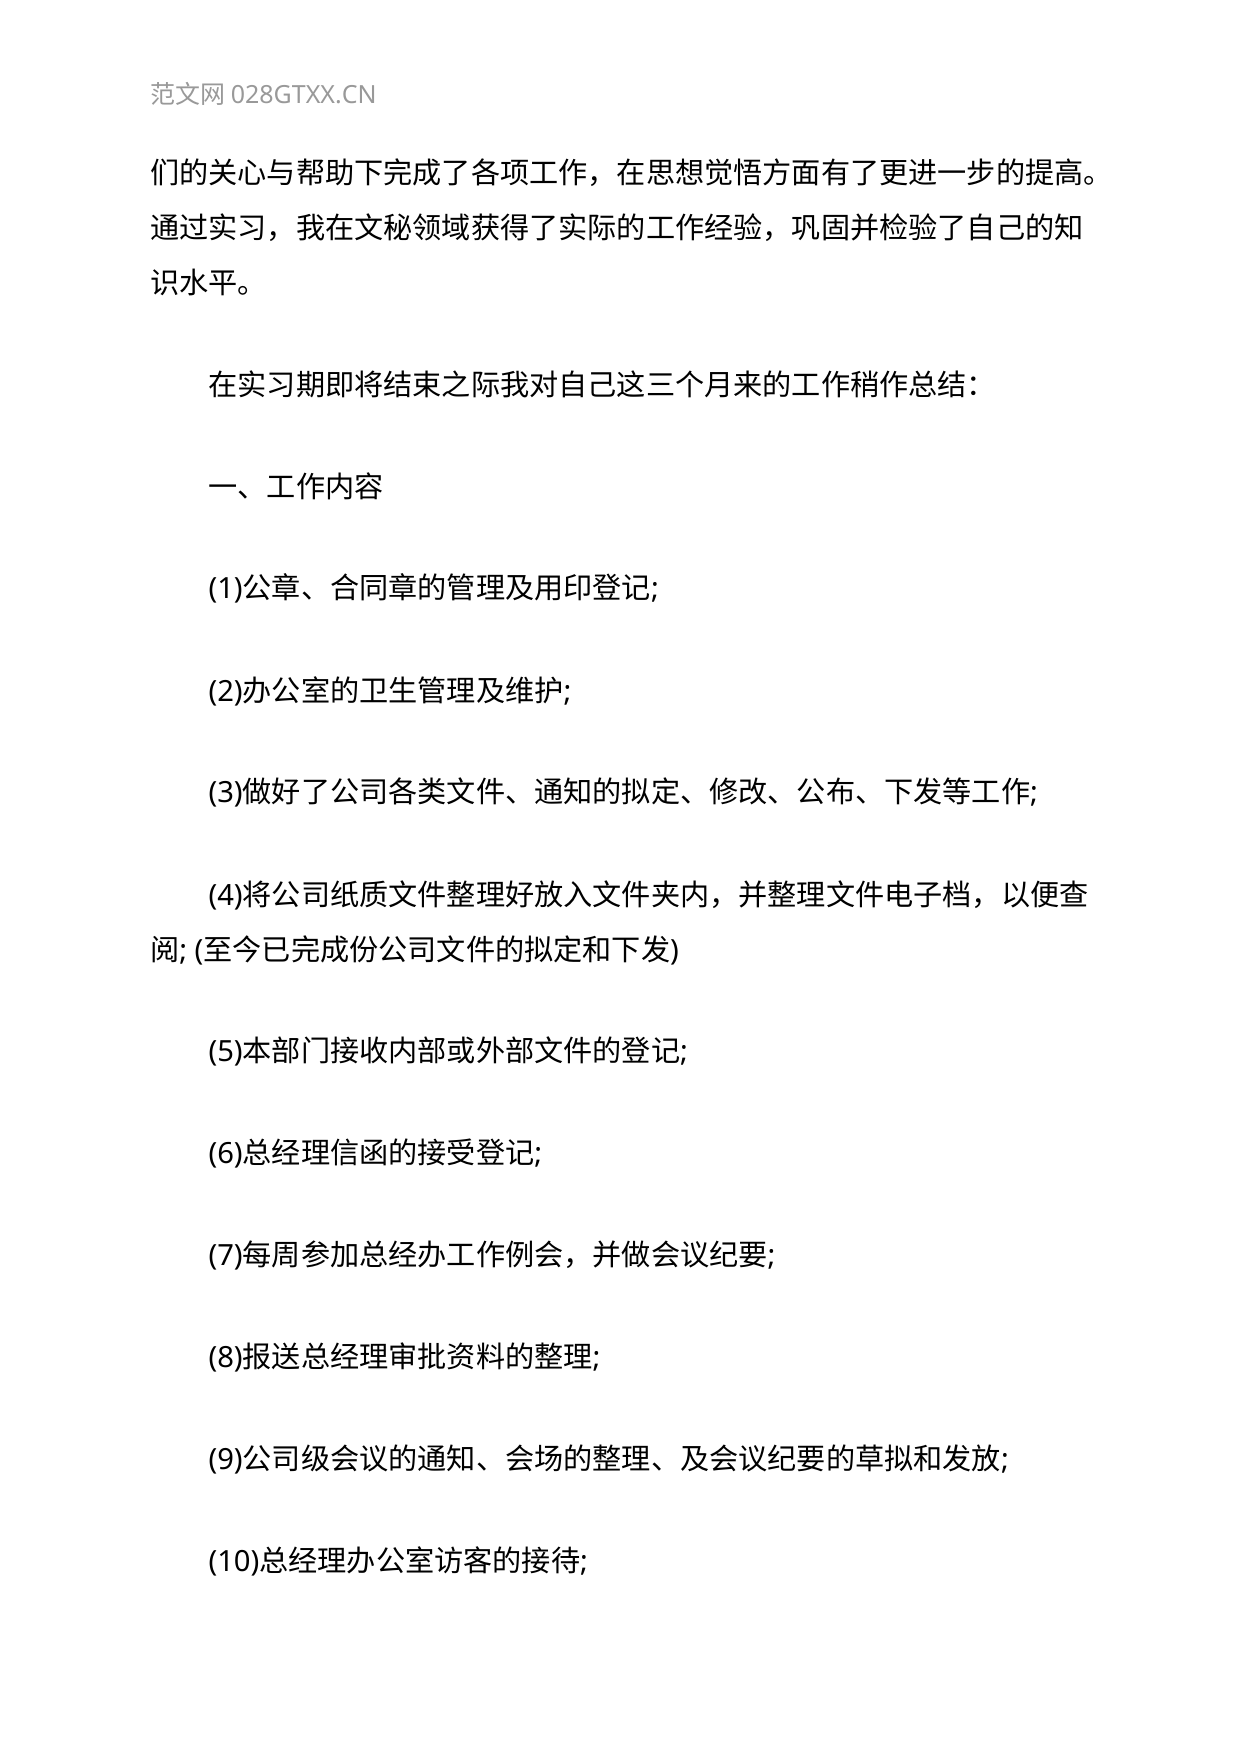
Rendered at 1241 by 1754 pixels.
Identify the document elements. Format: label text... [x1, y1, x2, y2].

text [150, 150, 1090, 302]
text (5)本部门接收内部或外部文件的登记; [150, 1028, 1090, 1070]
text (6)总经理信函的接受登记; [150, 1130, 1090, 1172]
text (1)公章、合同章的管理及用印登记; [150, 565, 1090, 607]
text (4)将公司纸质文件整理好放入文件夹内，并整理文件电子档，以便查阅; (至今已完成份公司文件的拟定和下发) [150, 871, 1090, 968]
text (9)公司级会议的通知、会场的整理、及会议纪要的草拟和发放; [150, 1436, 1090, 1478]
text (8)报送总经理审批资料的整理; [150, 1334, 1090, 1376]
text 一、工作内容 [150, 463, 1090, 506]
text (2)办公室的卫生管理及维护; [150, 667, 1090, 709]
text (7)每周参加总经办工作例会，并做会议纪要; [150, 1232, 1090, 1274]
text (3)做好了公司各类文件、通知的拟定、修改、公布、下发等工作; [150, 769, 1090, 811]
text (10)总经理办公室访客的接待; [150, 1538, 1090, 1580]
text 在实习期即将结束之际我对自己这三个月来的工作稍作总结： [150, 362, 1090, 404]
